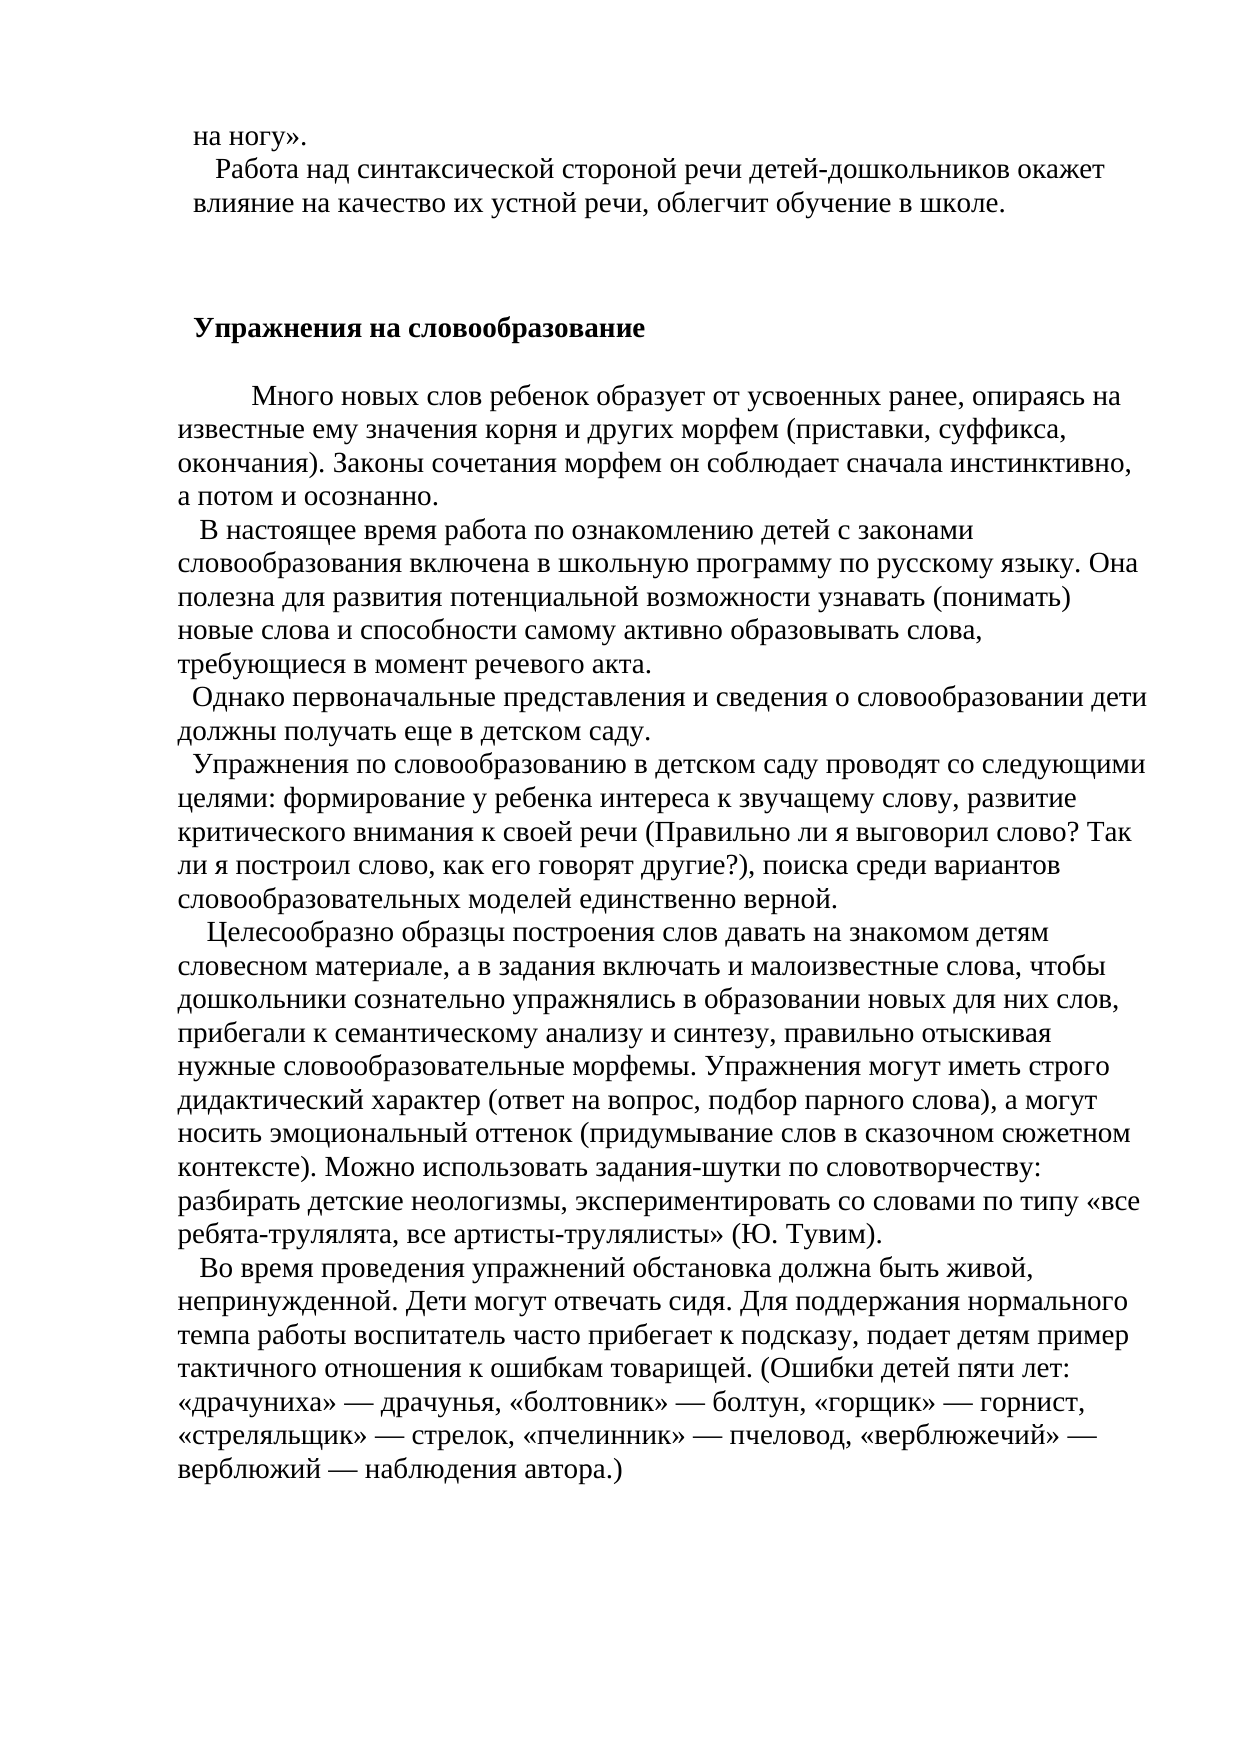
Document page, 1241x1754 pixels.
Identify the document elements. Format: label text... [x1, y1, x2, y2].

text Целесообразно образцы построения слов давать на знакомом детям словесном материале, а в задания включать и малоизвестные слова, чтобы дошкольники сознательно упражнялись в образовании новых для них слов, прибегали к семантическому анализу и синтезу, правильно отыскивая нужные словообразовательные морфемы. Упражнения могут иметь строго дидактический характер (ответ на вопрос, подбор парного слова), а могут носить эмоциональный оттенок (придумывание слов в сказочном сюжетном контексте). Можно использовать задания-шутки по словотворчеству: разбирать детские неологизмы, экспериментировать со словами по типу «все ребята-трулялята, все артисты-трулялисты» (Ю. Тувим). Во время проведения упражнений обстановка должна быть живой, непринужденной. Дети могут отвечать сидя. Для поддержания нормального темпа работы воспитатель часто прибегает к подсказу, подает детям пример тактичного отношения к ошибкам товарищей. (Ошибки детей пяти лет: «драчуниха» — драчунья, «болтовник» — болтун, «горщик» — горнист, «стреляльщик» — стрелок, «пчелинник» — пчеловод, «верблюжечий» — верблюжий — наблюдения автора.) [177, 914, 1152, 1484]
text Много новых слов ребенок образует от усвоенных ранее, опираясь на известные ему значения корня и других морфем (приставки, суффикса, окончания). Законы сочетания морфем он соблюдает сначала инстинктивно, а потом и осознанно. В настоящее время работа по ознакомлению детей с законами словообразования включена в школьную программу по русскому языку. Она полезна для развития потенциальной возможности узнавать (понимать) новые слова и способности самому активно образовывать слова, требующиеся в момент речевого акта. Однако первоначальные представления и сведения о словообразовании дети должны получать еще в детском саду. [177, 378, 1152, 747]
text Упражнения на словообразование [193, 311, 1136, 344]
text Упражнения по словообразованию в детском саду проводят со следующими целями: формирование у ребенка интереса к звучащему слову, развитие критического внимания к своей речи (Правильно ли я выговорил слово? Так ли я построил слово, как его говорят другие?), поиска среди вариантов словообразовательных моделей единственно верной. [177, 747, 1152, 914]
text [193, 118, 1136, 219]
